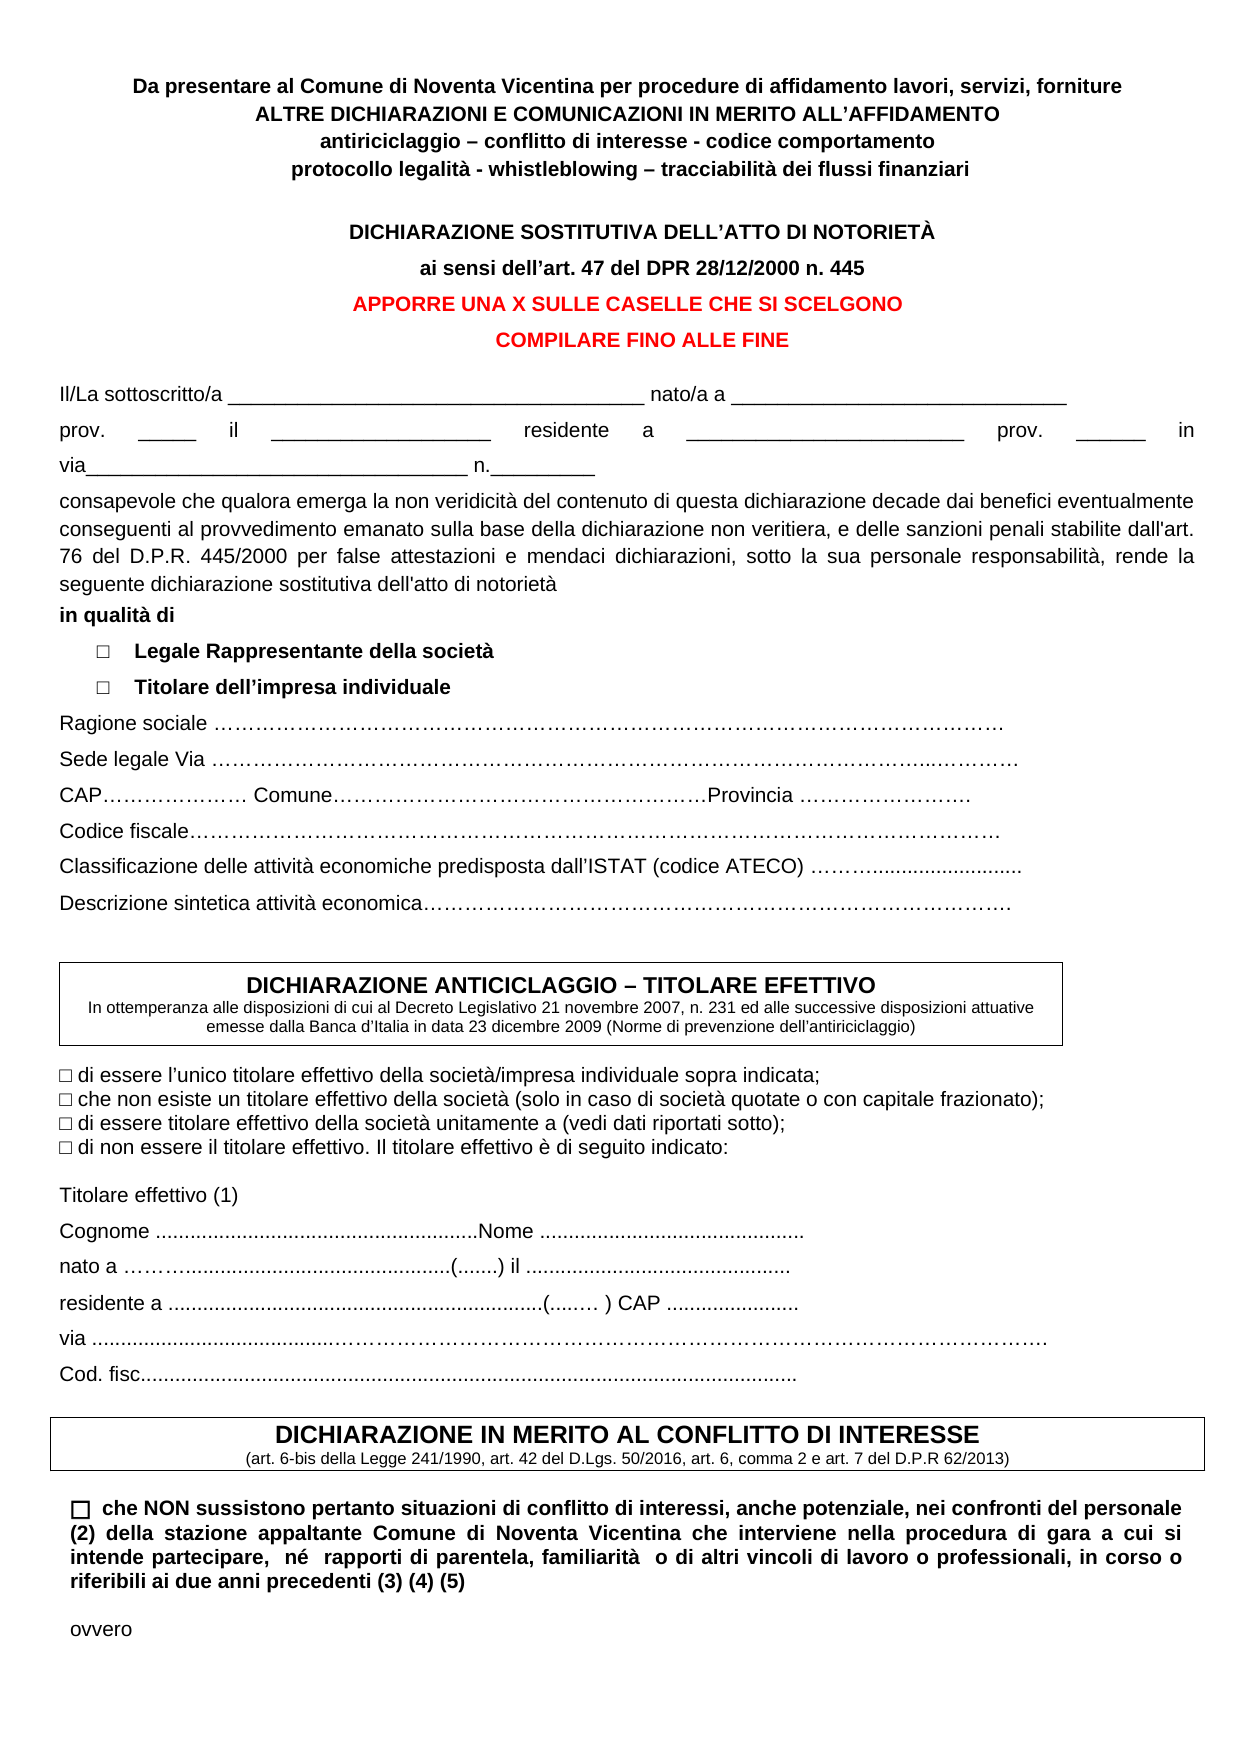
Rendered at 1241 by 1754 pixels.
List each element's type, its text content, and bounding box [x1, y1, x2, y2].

text □ di essere l’unico titolare effettivo della società/impresa individuale sopra indicata; [59, 1063, 1196, 1087]
text Cognome ........................................................Nome .............................................. [59, 1218, 1196, 1242]
text DICHIARAZIONE IN MERITO AL CONFLITTO DI INTERESSE [51, 1418, 1204, 1446]
text Sede legale Via …………………………………………………………………………………………...………… [59, 747, 1196, 771]
text ALTRE DICHIARAZIONI E COMUNICAZIONI IN MERITO ALL’AFFIDAMENTO [59, 101, 1196, 125]
text ai sensi dell’art. 47 del DPR 28/12/2000 n. 445 [89, 256, 1196, 280]
table_header DICHIARAZIONE ANTICICLAGGIO – TITOLARE EFETTIVO In ottemperanza alle disposizioni di cui al Decreto Legislativo 21 novembre 2007, n. 231 ed alle successive disposizioni attuative emesse dalla Banca d’Italia in data 23 dicembre 2009 (Norme di prevenzione dell’antiriciclaggio) [60, 963, 1062, 1045]
text consapevole che qualora emerga la non veridicità del contenuto di questa dichiarazione decade dai benefici eventualmente conseguenti al provvedimento emanato sulla base della dichiarazione non veritiera, e delle sanzioni penali stabilite dall'art. 76 del D.P.R. 445/2000 per false attestazioni e mendaci dichiarazioni, sotto la sua personale responsabilità, rende la seguente dichiarazione sostitutiva dell'atto di notorietà [59, 489, 1196, 596]
text in qualità di [59, 603, 1196, 627]
text DICHIARAZIONE SOSTITUTIVA DELL’ATTO DI NOTORIETÀ [89, 220, 1196, 244]
text COMPILARE FINO ALLE FINE [89, 328, 1196, 352]
text APPORRE UNA X SULLE CASELLE CHE SI SCELGONO [59, 292, 1196, 316]
text prov. _____ il ___________________ residente a ________________________ prov. ______ in via_________________________________ n._________ [59, 417, 1196, 477]
text Titolare effettivo (1) [59, 1182, 1196, 1206]
text Codice fiscale……………………………………………………………………………………………………… [59, 818, 1196, 842]
list Titolare dell’impresa individuale [97, 675, 1196, 699]
text via ..........................................…………………………………………………………………………………………. [59, 1326, 1196, 1350]
text Cod. fisc.................................................................................................................. [59, 1362, 1196, 1386]
list ovvero [70, 1616, 1184, 1640]
text CAP………………… Comune………………………………………………Provincia ……………………. [59, 782, 1196, 806]
text antiriciclaggio – conflitto di interesse - codice comportamento [59, 129, 1196, 153]
text □ di essere titolare effettivo della società unitamente a (vedi dati riportati sotto); [59, 1111, 1196, 1134]
text □ che non esiste un titolare effettivo della società (solo in caso di società quotate o con capitale frazionato); [59, 1087, 1196, 1111]
text Descrizione sintetica attività economica…………………………………………………………………………. [59, 890, 1196, 914]
list che NON sussistono pertanto situazioni di conflitto di interessi, anche potenziale, nei confronti del personale (2) della stazione appaltante Comune di Noventa Vicentina che interviene nella procedura di gara a cui si intende partecipare, né rapporti di parentela, familiarità o di altri vincoli di lavoro o professionali, in corso o riferibili ai due anni precedenti (3) (4) (5) [70, 1493, 1184, 1592]
text nato a ………..............................................(.......) il .............................................. [59, 1254, 1196, 1278]
text residente a .................................................................(.....… ) CAP ....................... [59, 1290, 1196, 1314]
text Il/La sottoscritto/a ____________________________________ nato/a a _____________________________ [59, 381, 1196, 405]
text Classificazione delle attività economiche predisposta dall’ISTAT (codice ATECO) ……….......................... [59, 854, 1196, 878]
text Da presentare al Comune di Noventa Vicentina per procedure di affidamento lavori, servizi, forniture [59, 74, 1196, 98]
text protocollo legalità - whistleblowing – tracciabilità dei flussi finanziari [59, 156, 1196, 180]
list Legale Rappresentante della società [97, 639, 1196, 663]
text Ragione sociale …………………………………………………………………………………………………… [59, 711, 1196, 734]
text □ di non essere il titolare effettivo. Il titolare effettivo è di seguito indicato: [59, 1134, 1196, 1158]
text (art. 6-bis della Legge 241/1990, art. 42 del D.Lgs. 50/2016, art. 6, comma 2 e art. 7 del D.P.R 62/2013) [51, 1446, 1204, 1470]
